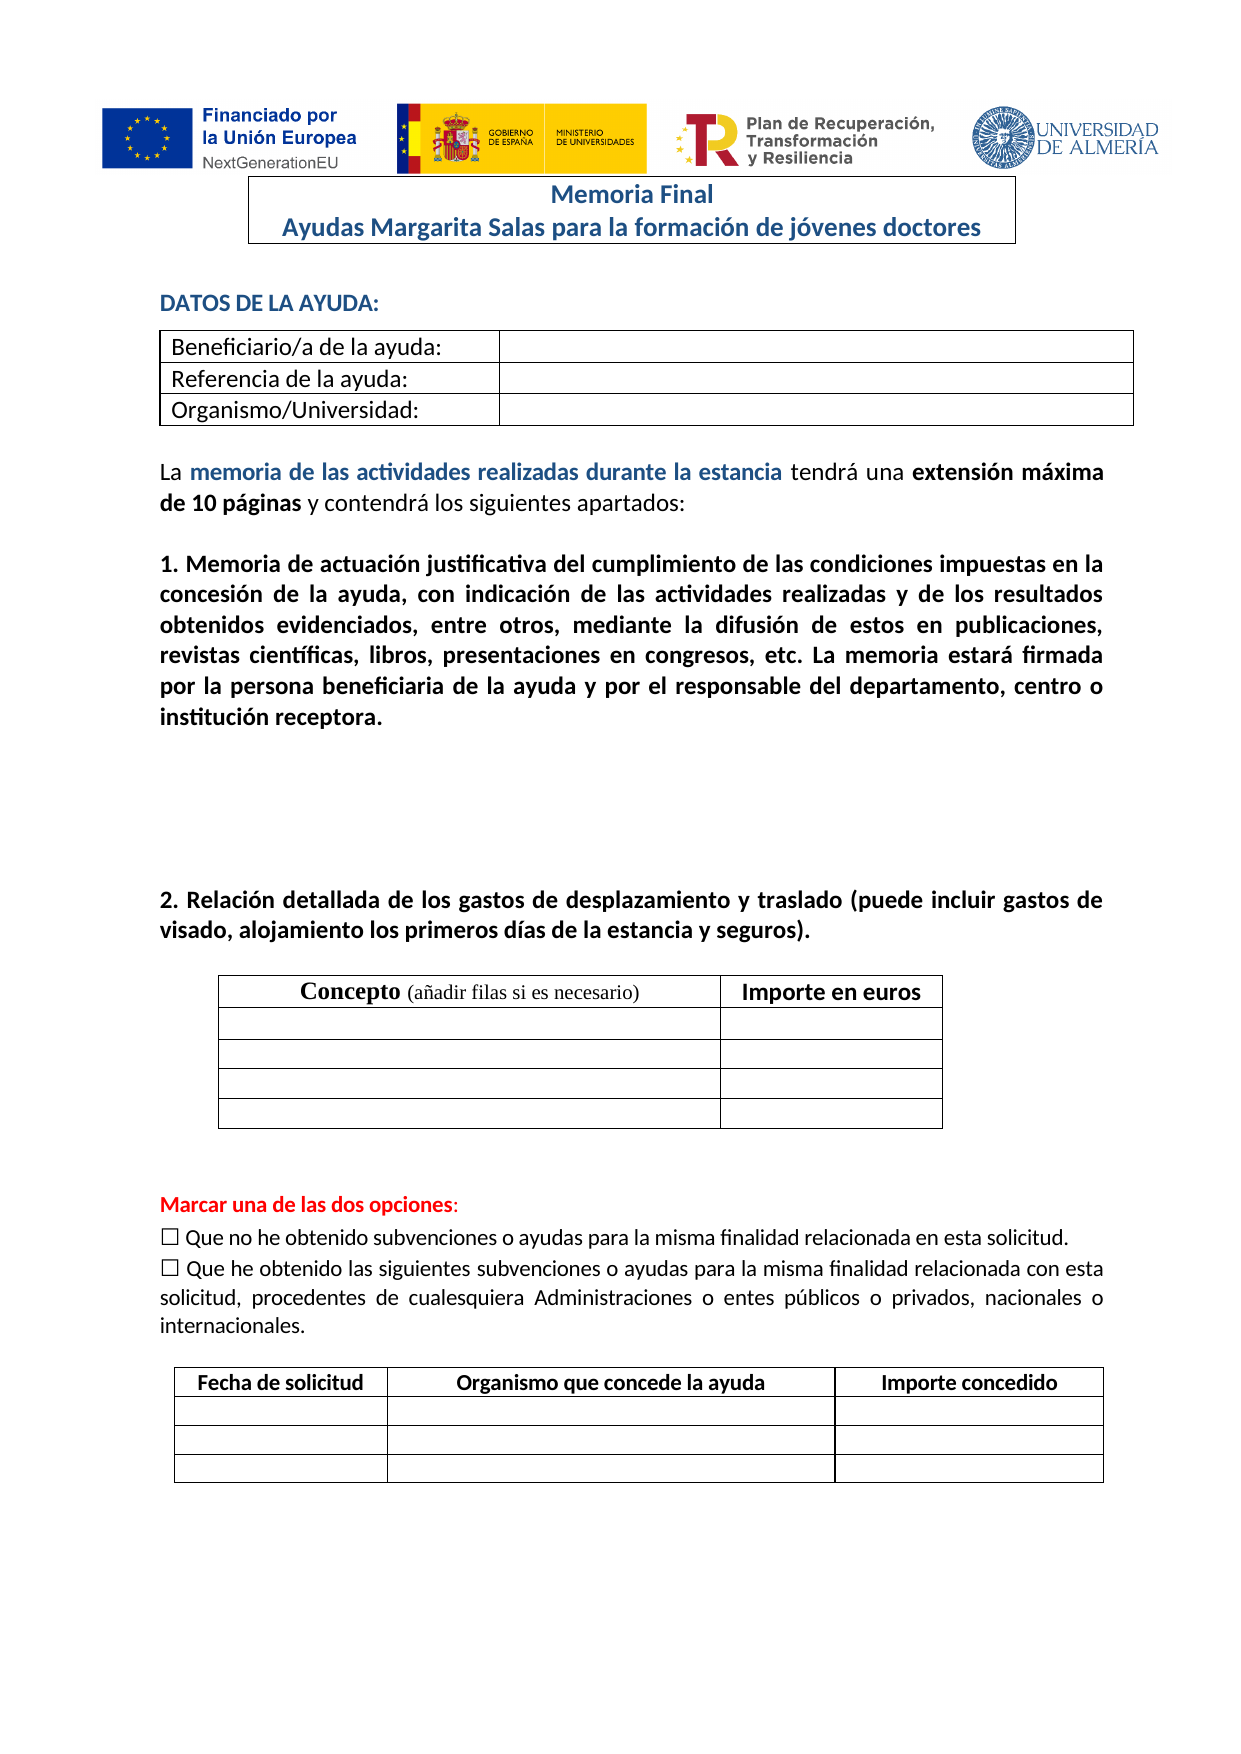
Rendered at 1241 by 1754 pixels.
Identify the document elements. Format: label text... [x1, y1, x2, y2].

table_cell [219, 1099, 720, 1128]
table_cell [388, 1397, 834, 1425]
table_header Importe concedido [836, 1368, 1103, 1396]
table_header Memoria Final Ayudas Margarita Salas para la formación de jóvenes doctores [249, 177, 1015, 243]
table_cell [388, 1426, 834, 1454]
table_header Concepto (añadir filas si es necesario) [219, 976, 720, 1007]
text DATOS DE LA AYUDA: [159, 287, 1104, 318]
table_header Organismo que concede la ayuda [388, 1368, 834, 1396]
table_cell [500, 394, 1133, 425]
table_cell [500, 363, 1133, 393]
table_cell [175, 1455, 387, 1482]
table_cell [836, 1455, 1103, 1482]
text 1. Memoria de actuación justificativa del cumplimiento de las condiciones impuestas en la concesión de la ayuda, con indicación de las actividades realizadas y de los resultados obtenidos evidenciados, entre otros, mediante la difusión de estos en publicaciones, revistas científicas, libros, presentaciones en congresos, etc. La memoria estará firmada por la persona beneficiaria de la ayuda y por el responsable del departamento, centro o institución receptora. [159, 548, 1104, 731]
text Que no he obtenido subvenciones o ayudas para la misma finalidad relacionada en esta solicitud. [159, 1221, 1104, 1252]
text La memoria de las actividades realizadas durante la estancia tendrá una extensión máxima de 10 páginas y contendrá los siguientes apartados: [159, 456, 1104, 517]
table_cell Referencia de la ayuda: [161, 363, 499, 393]
text Marcar una de las dos opciones: [159, 1190, 1110, 1218]
table_header Importe en euros [721, 976, 942, 1007]
table_cell [836, 1426, 1103, 1454]
table_cell Organismo/Universidad: [161, 394, 499, 425]
table_cell [219, 1040, 720, 1068]
table_cell [219, 1069, 720, 1098]
text 2. Relación detallada de los gastos de desplazamiento y traslado (puede incluir gastos de visado, alojamiento los primeros días de la estancia y seguros). [159, 884, 1104, 945]
table_cell [721, 1069, 942, 1098]
table_cell [721, 1040, 942, 1068]
table_cell [721, 1008, 942, 1038]
table_header Fecha de solicitud [175, 1368, 387, 1396]
table_cell [175, 1397, 387, 1425]
table_cell [219, 1008, 720, 1038]
table_cell [388, 1455, 834, 1482]
picture [93, 99, 1171, 174]
table_cell [721, 1099, 942, 1128]
text Que he obtenido las siguientes subvenciones o ayudas para la misma finalidad relacionada con esta solicitud, procedentes de cualesquiera Administraciones o entes públicos o privados, nacionales o internacionales. [159, 1252, 1104, 1339]
table_header [500, 331, 1133, 362]
table_header Beneficiario/a de la ayuda: [161, 331, 499, 362]
table_cell [175, 1426, 387, 1454]
table_cell [836, 1397, 1103, 1425]
